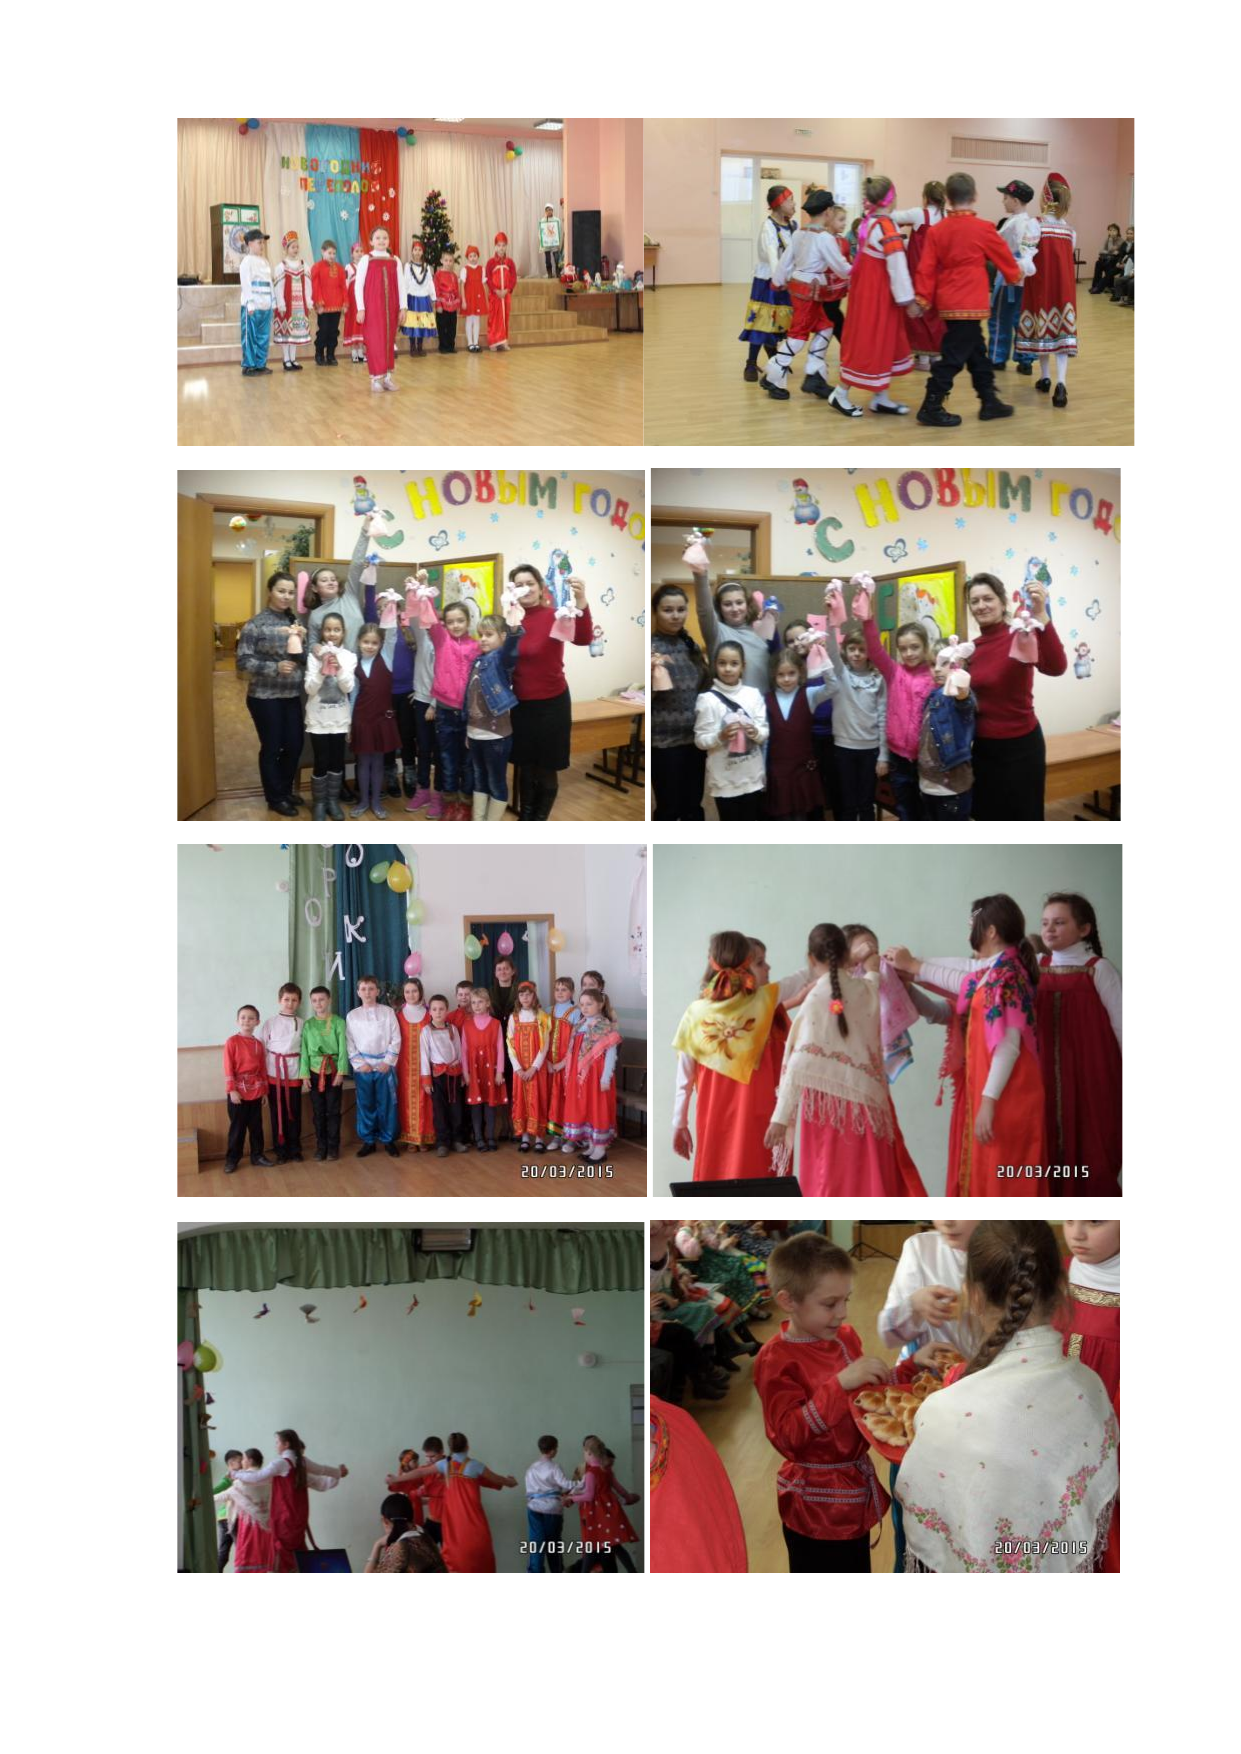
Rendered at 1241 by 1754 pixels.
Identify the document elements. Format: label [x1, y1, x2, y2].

picture [652, 844, 1123, 1197]
picture [650, 468, 1121, 821]
picture [177, 1222, 645, 1573]
picture [177, 844, 647, 1197]
picture [177, 470, 645, 821]
picture [177, 118, 1135, 446]
picture [650, 1220, 1120, 1573]
